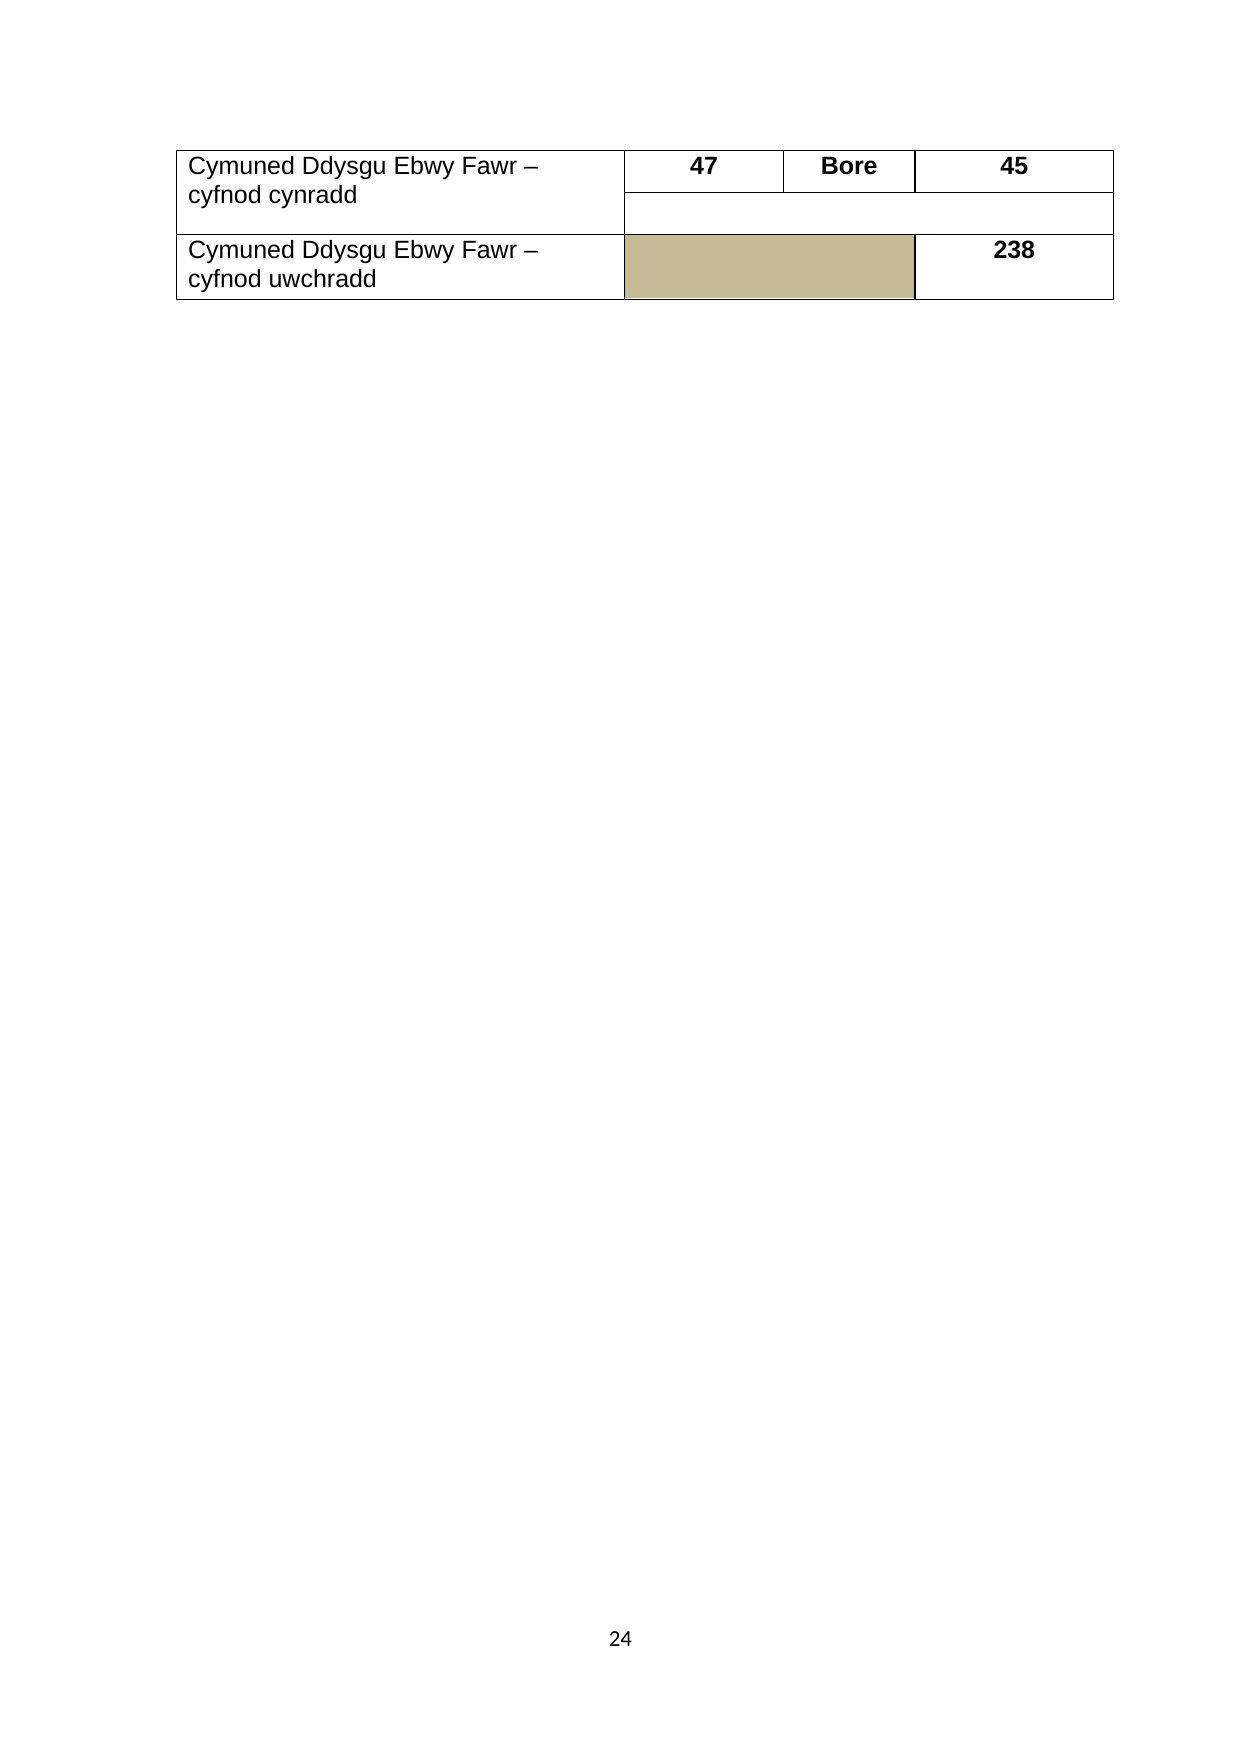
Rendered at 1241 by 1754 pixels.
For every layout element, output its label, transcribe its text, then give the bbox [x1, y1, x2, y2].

table_cell 238 [916, 235, 1113, 298]
table_cell Cymuned Ddysgu Ebwy Fawr – cyfnod uwchradd [177, 235, 624, 298]
table_cell [625, 235, 914, 298]
table_cell Cymuned Ddysgu Ebwy Fawr – cyfnod cynradd [177, 151, 624, 234]
table_cell [625, 193, 1113, 234]
table_cell Bore [784, 151, 914, 192]
table_cell 47 [625, 151, 783, 192]
table_cell 45 [916, 151, 1113, 192]
